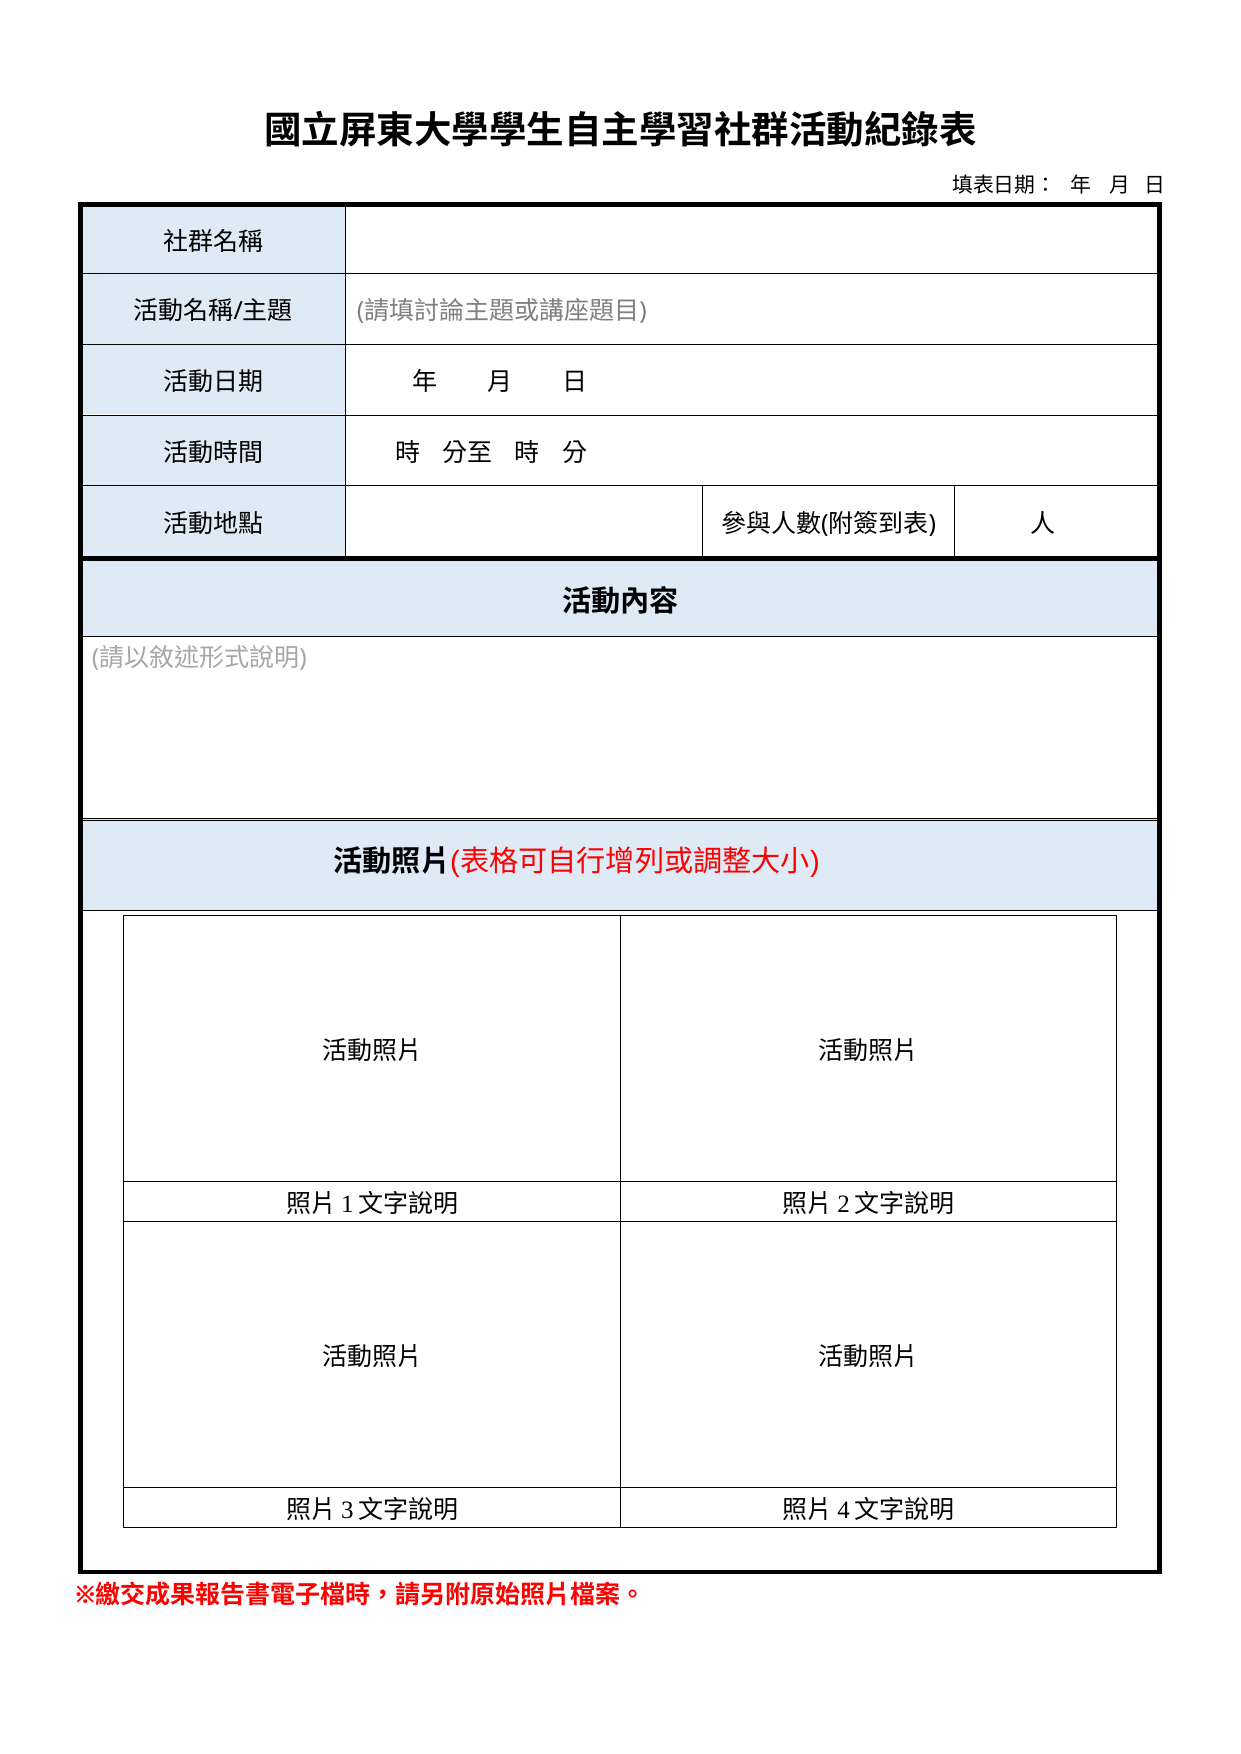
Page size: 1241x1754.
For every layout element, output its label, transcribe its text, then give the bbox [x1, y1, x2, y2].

table_cell [83, 911, 1157, 1569]
table_cell 人 [955, 486, 1157, 556]
table_cell 年 月 日 [346, 345, 1157, 414]
table_cell 時 分至 時 分 [346, 416, 1157, 485]
table_cell 活動名稱/主題 [83, 274, 345, 344]
table_cell 活動內容 [83, 561, 1157, 636]
table_header 社群名稱 [83, 207, 345, 273]
table_cell 活動日期 [83, 345, 345, 414]
table_cell 活動照片(表格可自行增列或調整大小) [83, 821, 1157, 910]
text ※繳交成果報告書電子檔時，請另附原始照片檔案。 [75, 1574, 1078, 1612]
table_cell (請填討論主題或講座題目) [346, 274, 1157, 344]
table_cell (請以敘述形式說明) [83, 637, 1157, 818]
table_cell [346, 486, 702, 556]
table_cell 活動地點 [83, 486, 345, 556]
table_cell 活動時間 [83, 416, 345, 485]
text 國立屏東大學學生自主學習社群活動紀錄表 [75, 89, 1165, 164]
text 填表日期： 年 月 日 [75, 164, 1165, 202]
table_cell 參與人數(附簽到表) [703, 486, 954, 556]
table_header [346, 207, 1157, 273]
